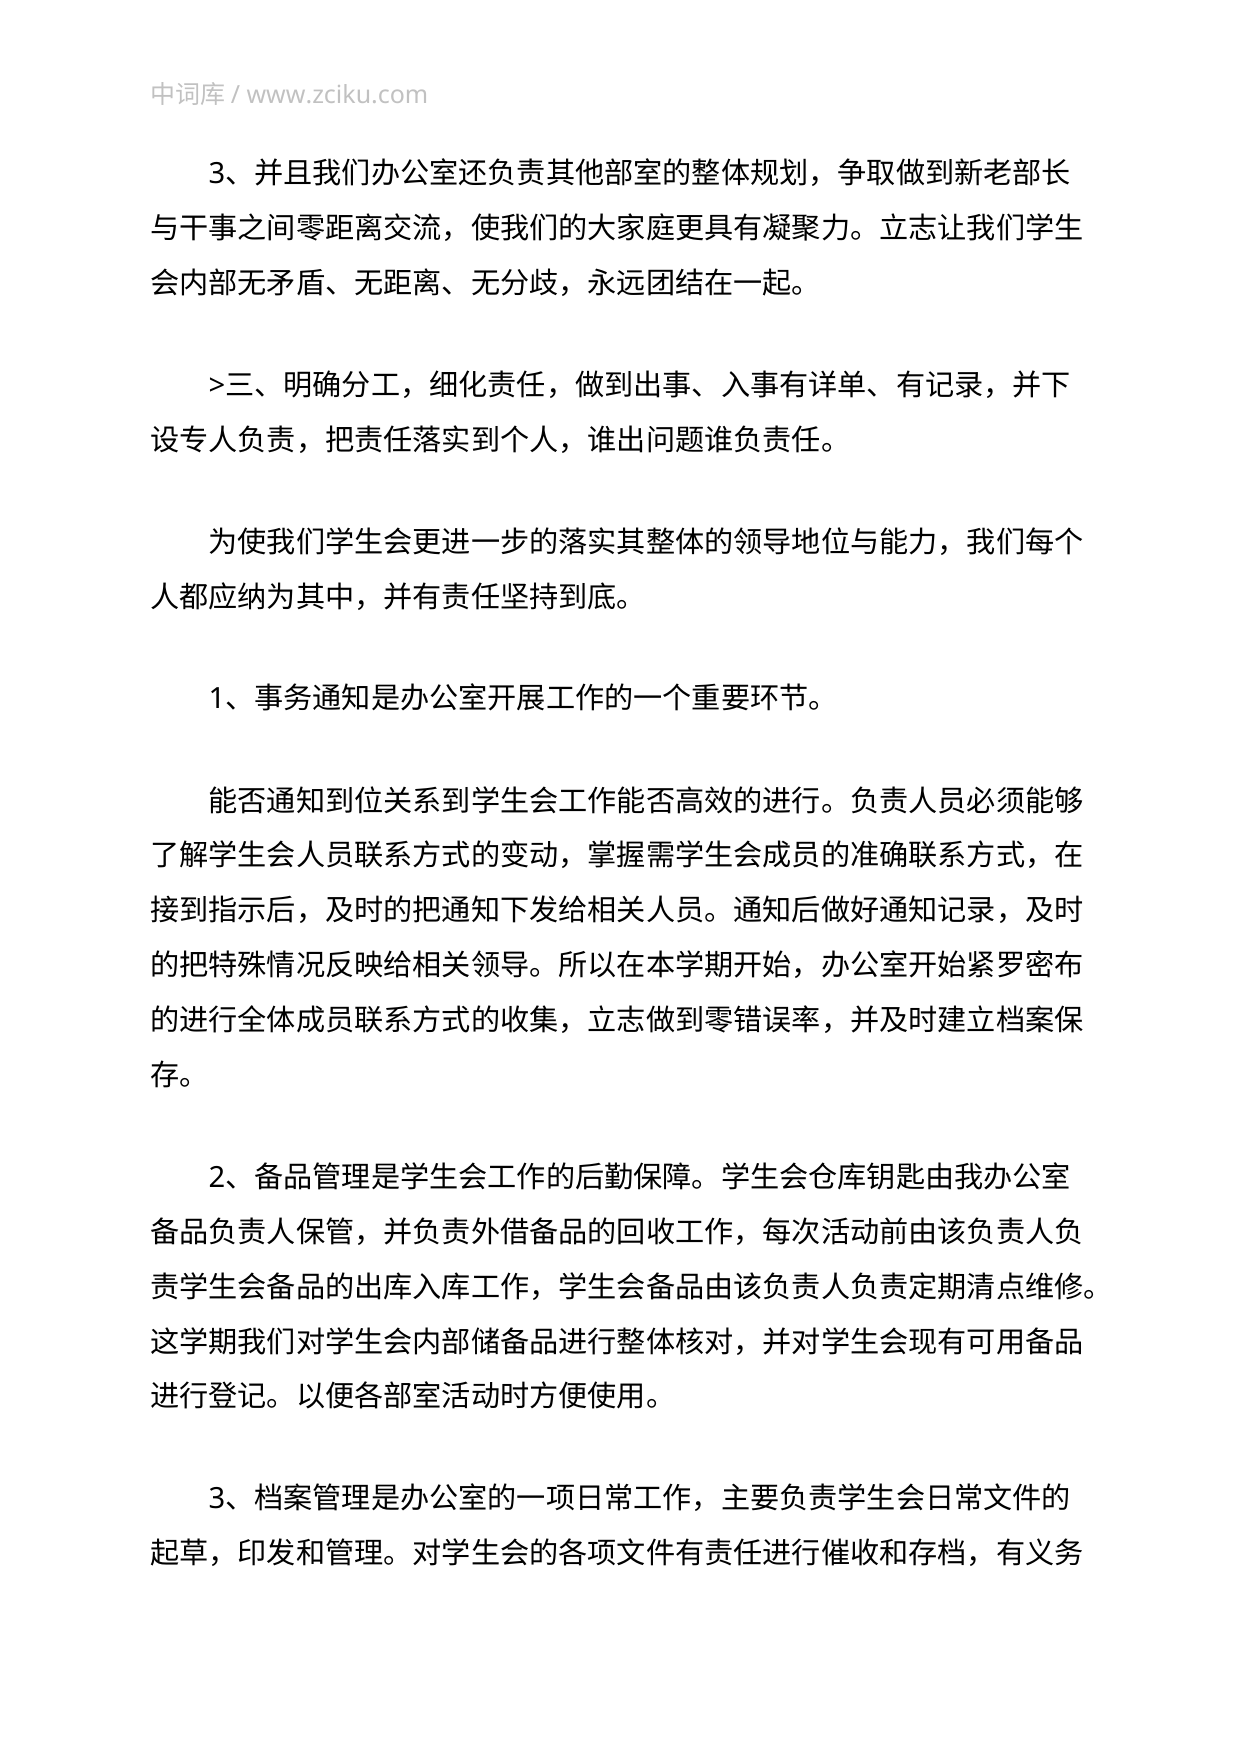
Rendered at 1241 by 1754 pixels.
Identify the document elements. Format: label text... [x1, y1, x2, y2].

text 2、备品管理是学生会工作的后勤保障。学生会仓库钥匙由我办公室备品负责人保管，并负责外借备品的回收工作，每次活动前由该负责人负责学生会备品的出库入库工作，学生会备品由该负责人负责定期清点维修。这学期我们对学生会内部储备品进行整体核对，并对学生会现有可用备品进行登记。以便各部室活动时方便使用。 [150, 1153, 1090, 1415]
text 3、并且我们办公室还负责其他部室的整体规划，争取做到新老部长与干事之间零距离交流，使我们的大家庭更具有凝聚力。立志让我们学生会内部无矛盾、无距离、无分歧，永远团结在一起。 [150, 150, 1090, 302]
text 能否通知到位关系到学生会工作能否高效的进行。负责人员必须能够了解学生会人员联系方式的变动，掌握需学生会成员的准确联系方式，在接到指示后，及时的把通知下发给相关人员。通知后做好通知记录，及时的把特殊情况反映给相关领导。所以在本学期开始，办公室开始紧罗密布的进行全体成员联系方式的收集，立志做到零错误率，并及时建立档案保存。 [150, 777, 1090, 1094]
text 为使我们学生会更进一步的落实其整体的领导地位与能力，我们每个人都应纳为其中，并有责任坚持到底。 [150, 518, 1090, 616]
text >三、明确分工，细化责任，做到出事、入事有详单、有记录，并下设专人负责，把责任落实到个人，谁出问题谁负责任。 [150, 362, 1090, 459]
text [150, 1475, 1090, 1572]
text 1、事务通知是办公室开展工作的一个重要环节。 [150, 675, 1090, 717]
